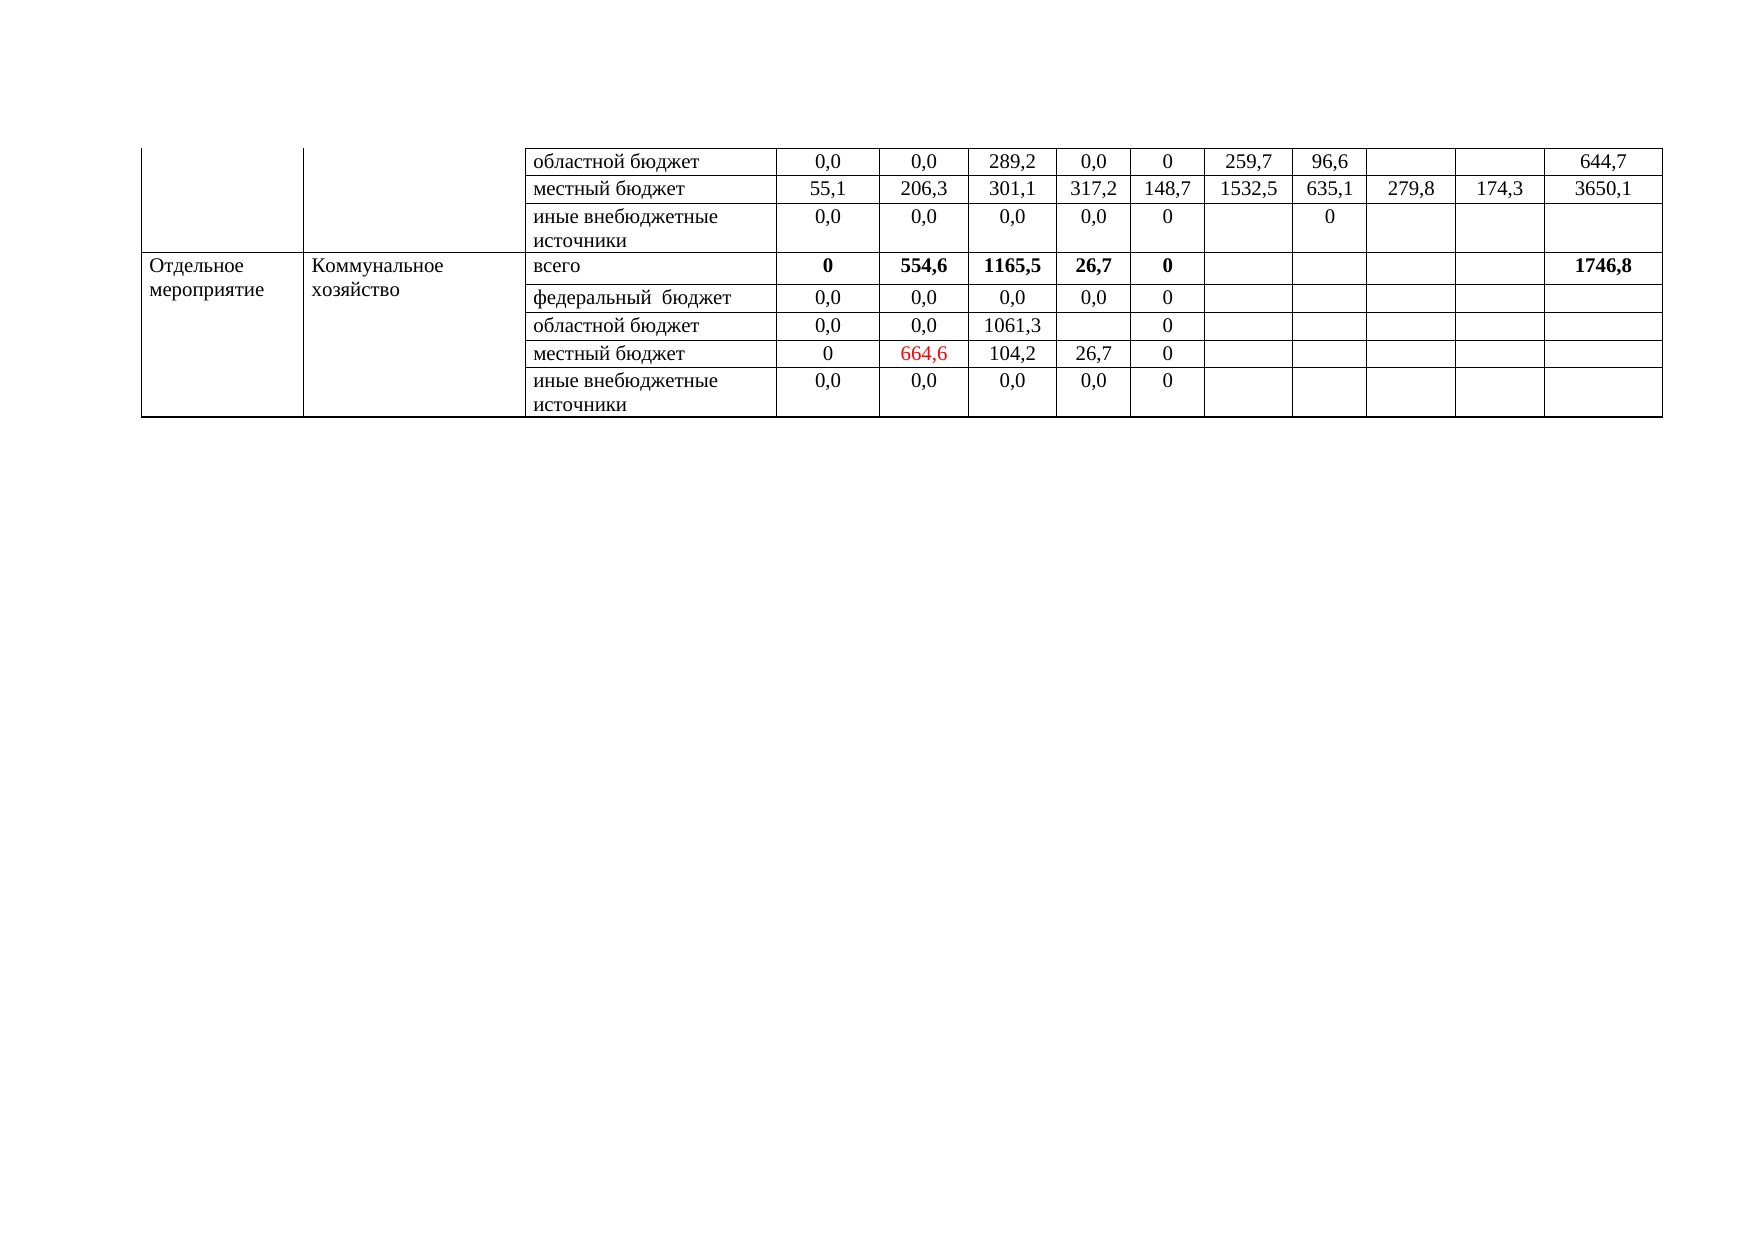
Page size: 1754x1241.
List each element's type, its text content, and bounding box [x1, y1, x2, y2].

table_cell 554,6 [880, 253, 968, 284]
table_cell 0,0 [1057, 285, 1130, 312]
table_cell [1205, 368, 1292, 416]
table_cell 1165,5 [969, 253, 1056, 284]
table_cell [1293, 313, 1366, 339]
table_cell 0 [1131, 204, 1204, 252]
table_cell 174,3 [1456, 176, 1544, 203]
table_cell 96,6 [1293, 149, 1366, 175]
table_cell иные внебюджетные источники [526, 204, 776, 252]
table_cell 0,0 [880, 368, 968, 416]
table_cell 289,2 [969, 149, 1056, 175]
table_cell 0,0 [880, 285, 968, 312]
table_cell 0,0 [969, 204, 1056, 252]
table_cell [1293, 253, 1366, 284]
table_cell 0,0 [777, 368, 879, 416]
table_cell всего [526, 253, 776, 284]
table_cell 0 [777, 253, 879, 284]
table_cell 148,7 [1131, 176, 1204, 203]
table_cell 26,7 [1057, 341, 1130, 367]
table_cell 317,2 [1057, 176, 1130, 203]
table_cell [1205, 285, 1292, 312]
table_cell 635,1 [1293, 176, 1366, 203]
table_cell [1456, 313, 1544, 339]
table_cell 0,0 [880, 204, 968, 252]
table_cell [1205, 253, 1292, 284]
table_cell [1545, 313, 1662, 339]
table_cell 0,0 [777, 204, 879, 252]
table_cell 0 [1131, 313, 1204, 339]
table_cell местный бюджет [526, 341, 776, 367]
table_cell 0,0 [969, 285, 1056, 312]
table_cell 0,0 [1057, 368, 1130, 416]
table_cell местный бюджет [526, 176, 776, 203]
table_cell 0 [1131, 341, 1204, 367]
table_cell [1456, 204, 1544, 252]
table_cell 0,0 [1057, 204, 1130, 252]
table_cell 0,0 [1057, 149, 1130, 175]
table_cell 0,0 [777, 313, 879, 339]
table_cell 3650,1 [1545, 176, 1662, 203]
table_cell 0,0 [777, 149, 879, 175]
table_cell [1456, 341, 1544, 367]
table_cell [1367, 341, 1455, 367]
table_cell 26,7 [1057, 253, 1130, 284]
table_cell [1545, 368, 1662, 416]
table_cell [1456, 368, 1544, 416]
table_cell 0,0 [880, 149, 968, 175]
table_cell [1293, 285, 1366, 312]
table_cell [1367, 253, 1455, 284]
table_cell 0,0 [969, 368, 1056, 416]
table_cell областной бюджет [526, 313, 776, 339]
table_cell 1746,8 [1545, 253, 1662, 284]
table_cell Отдельное мероприятие [142, 253, 303, 416]
table_cell 0,0 [880, 313, 968, 339]
table_cell [1205, 204, 1292, 252]
table_cell [1367, 368, 1455, 416]
table_cell [1367, 204, 1455, 252]
table_cell 279,8 [1367, 176, 1455, 203]
table_cell Коммунальное хозяйство [304, 253, 525, 416]
table_cell 1061,3 [969, 313, 1056, 339]
table_cell иные внебюджетные источники [526, 368, 776, 416]
table_cell 1532,5 [1205, 176, 1292, 203]
table_cell 0 [777, 341, 879, 367]
table_cell [1367, 313, 1455, 339]
table_cell [1545, 285, 1662, 312]
table_cell 664,6 [880, 341, 968, 367]
table_cell [1205, 313, 1292, 339]
table_cell 0,0 [777, 285, 879, 312]
table_cell федеральный бюджет [526, 285, 776, 312]
table_cell [1205, 341, 1292, 367]
table_cell 0 [1293, 204, 1366, 252]
table_cell 301,1 [969, 176, 1056, 203]
table_cell [1367, 285, 1455, 312]
table_cell областной бюджет [526, 149, 776, 175]
table_cell 104,2 [969, 341, 1056, 367]
table_cell 0 [1131, 285, 1204, 312]
table_cell 644,7 [1545, 149, 1662, 175]
table_cell 259,7 [1205, 149, 1292, 175]
table_cell 0 [1131, 368, 1204, 416]
table_cell [1057, 313, 1130, 339]
table_cell 0 [1131, 253, 1204, 284]
table_cell 55,1 [777, 176, 879, 203]
table_cell [1545, 341, 1662, 367]
table_cell [1456, 253, 1544, 284]
table_cell [1367, 149, 1455, 175]
table_cell [1456, 285, 1544, 312]
table_cell [1293, 368, 1366, 416]
table_cell [1545, 204, 1662, 252]
table_cell [1456, 149, 1544, 175]
table_cell [1293, 341, 1366, 367]
table_cell 0 [1131, 149, 1204, 175]
table_cell 206,3 [880, 176, 968, 203]
